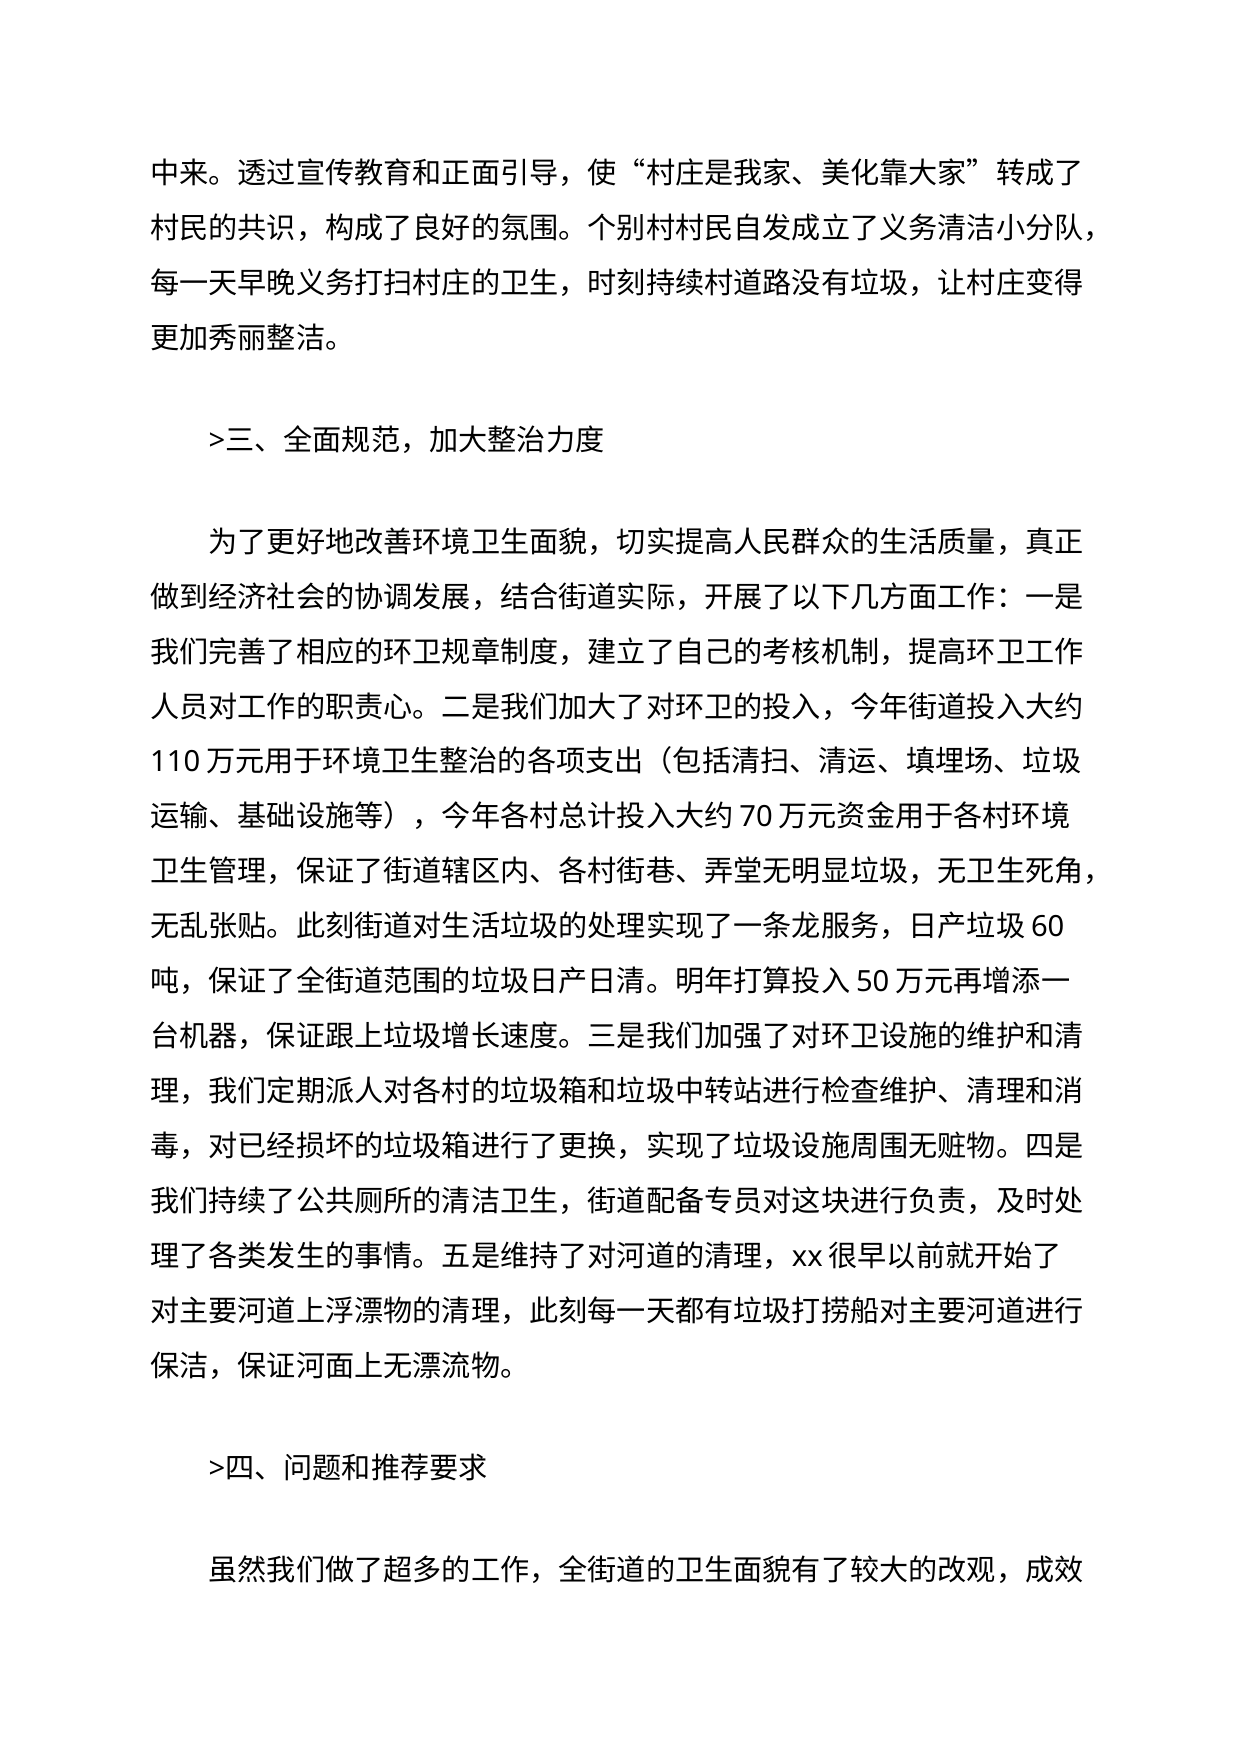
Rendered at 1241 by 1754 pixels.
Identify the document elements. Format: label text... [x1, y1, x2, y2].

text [150, 150, 1090, 357]
text >三、全面规范，加大整治力度 [150, 416, 1090, 459]
text >四、问题和推荐要求 [150, 1444, 1090, 1487]
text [150, 1546, 1090, 1588]
text 为了更好地改善环境卫生面貌，切实提高人民群众的生活质量，真正做到经济社会的协调发展，结合街道实际，开展了以下几方面工作：一是我们完善了相应的环卫规章制度，建立了自己的考核机制，提高环卫工作人员对工作的职责心。二是我们加大了对环卫的投入，今年街道投入大约110万元用于环境卫生整治的各项支出（包括清扫、清运、填埋场、垃圾运输、基础设施等），今年各村总计投入大约70万元资金用于各村环境卫生管理，保证了街道辖区内、各村街巷、弄堂无明显垃圾，无卫生死角，无乱张贴。此刻街道对生活垃圾的处理实现了一条龙服务，日产垃圾60吨，保证了全街道范围的垃圾日产日清。明年打算投入50万元再增添一台机器，保证跟上垃圾增长速度。三是我们加强了对环卫设施的维护和清理，我们定期派人对各村的垃圾箱和垃圾中转站进行检查维护、清理和消毒，对已经损坏的垃圾箱进行了更换，实现了垃圾设施周围无赃物。四是我们持续了公共厕所的清洁卫生，街道配备专员对这块进行负责，及时处理了各类发生的事情。五是维持了对河道的清理，xx很早以前就开始了对主要河道上浮漂物的清理，此刻每一天都有垃圾打捞船对主要河道进行保洁，保证河面上无漂流物。 [150, 518, 1090, 1385]
